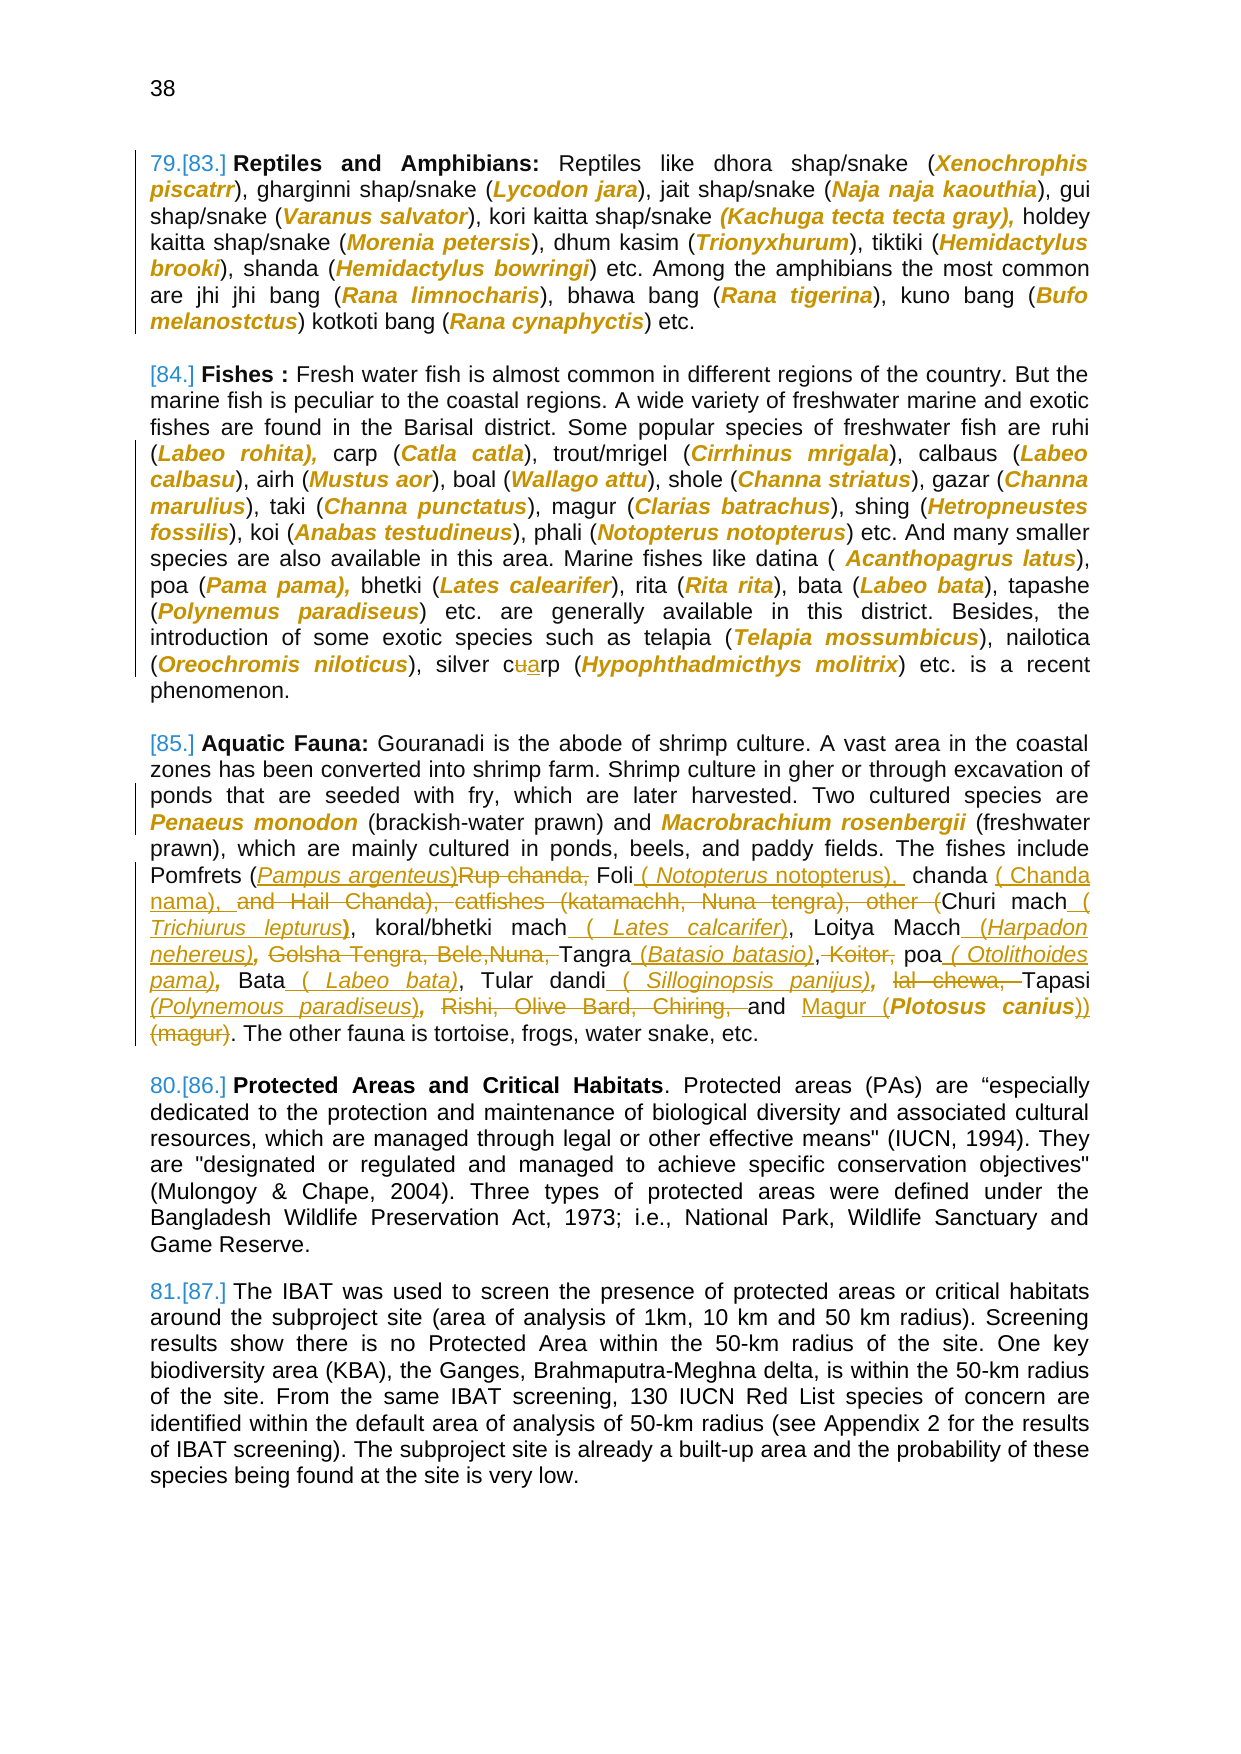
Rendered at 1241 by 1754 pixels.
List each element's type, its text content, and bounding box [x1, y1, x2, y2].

list Fishes : Fresh water fish is almost common in different regions of the country. But the marine fish is peculiar to the coastal regions. A wide variety of freshwater marine and exotic fishes are found in the Barisal district. Some popular species of freshwater fish are ruhi (Labeo rohita), carp (Catla catla), trout/mrigel (Cirrhinus mrigala), calbaus (Labeo calbasu), airh (Mustus aor), boal (Wallago attu), shole (Channa striatus), gazar (Channa marulius), taki (Channa punctatus), magur (Clarias batrachus), shing (Hetropneustes fossilis), koi (Anabas testudineus), phali (Notopterus notopterus) etc. And many smaller species are also available in this area. Marine fishes like datina ( Acanthopagrus latus), poa (Pama pama), bhetki (Lates calearifer), rita (Rita rita), bata (Labeo bata), tapashe (Polynemus paradiseus) etc. are generally available in this district. Besides, the introduction of some exotic species such as telapia (Telapia mossumbicus), nailotica (Oreochromis niloticus), silver crp (Hypophthadmicthys molitrix) etc. is a recent phenomenon. [150, 361, 1090, 703]
list Protected Areas and Critical Habitats. Protected areas (PAs) are “especially dedicated to the protection and maintenance of biological diversity and associated cultural resources, which are managed through legal or other effective means" (IUCN, 1994). They are "designated or regulated and managed to achieve specific conservation objectives" (Mulongoy & Chape, 2004). Three types of protected areas were defined under the Bangladesh Wildlife Preservation Act, 1973; i.e., National Park, Wildlife Sanctuary and Game Reserve. [150, 1072, 1090, 1257]
list Reptiles and Amphibians: Reptiles like dhora shap/snake (Xenochrophis piscatrr), gharginni shap/snake (Lycodon jara), jait shap/snake (Naja naja kaouthia), gui shap/snake (Varanus salvator), kori kaitta shap/snake (Kachuga tecta tecta gray), holdey kaitta shap/snake (Morenia petersis), dhum kasim (Trionyxhurum), tiktiki (Hemidactylus brooki), shanda (Hemidactylus bowringi) etc. Among the amphibians the most common are jhi jhi bang (Rana limnocharis), bhawa bang (Rana tigerina), kuno bang (Bufo melanostctus) kotkoti bang (Rana cynaphyctis) etc. [150, 150, 1090, 334]
list The IBAT was used to screen the presence of protected areas or critical habitats around the subproject site (area of analysis of 1km, 10 km and 50 km radius). Screening results show there is no Protected Area within the 50-km radius of the site. One key biodiversity area (KBA), the Ganges, Brahmaputra-Meghna delta, is within the 50-km radius of the site. From the same IBAT screening, 130 IUCN Red List species of concern are identified within the default area of analysis of 50-km radius (see Appendix 2 for the results of IBAT screening). The subproject site is already a built-up area and the probability of these species being found at the site is very low. [150, 1278, 1090, 1488]
list Aquatic Fauna: Gouranadi is the abode of shrimp culture. A vast area in the coastal zones has been converted into shrimp farm. Shrimp culture in gher or through excavation of ponds that are seeded with fry, which are later harvested. Two cultured species are Penaeus monodon (brackish-water prawn) and Macrobrachium rosenbergii (freshwater prawn), which are mainly cultured in ponds, beels, and paddy fields. The fishes include Pomfrets ( Foli chanda Churi mach, koral/bhetki mach, Loitya Macch, Tangra, poa, Bata, Tular dandi, Tapasi, and Plotosus canius. The other fauna is tortoise, frogs, water snake, etc. [150, 730, 1090, 1046]
